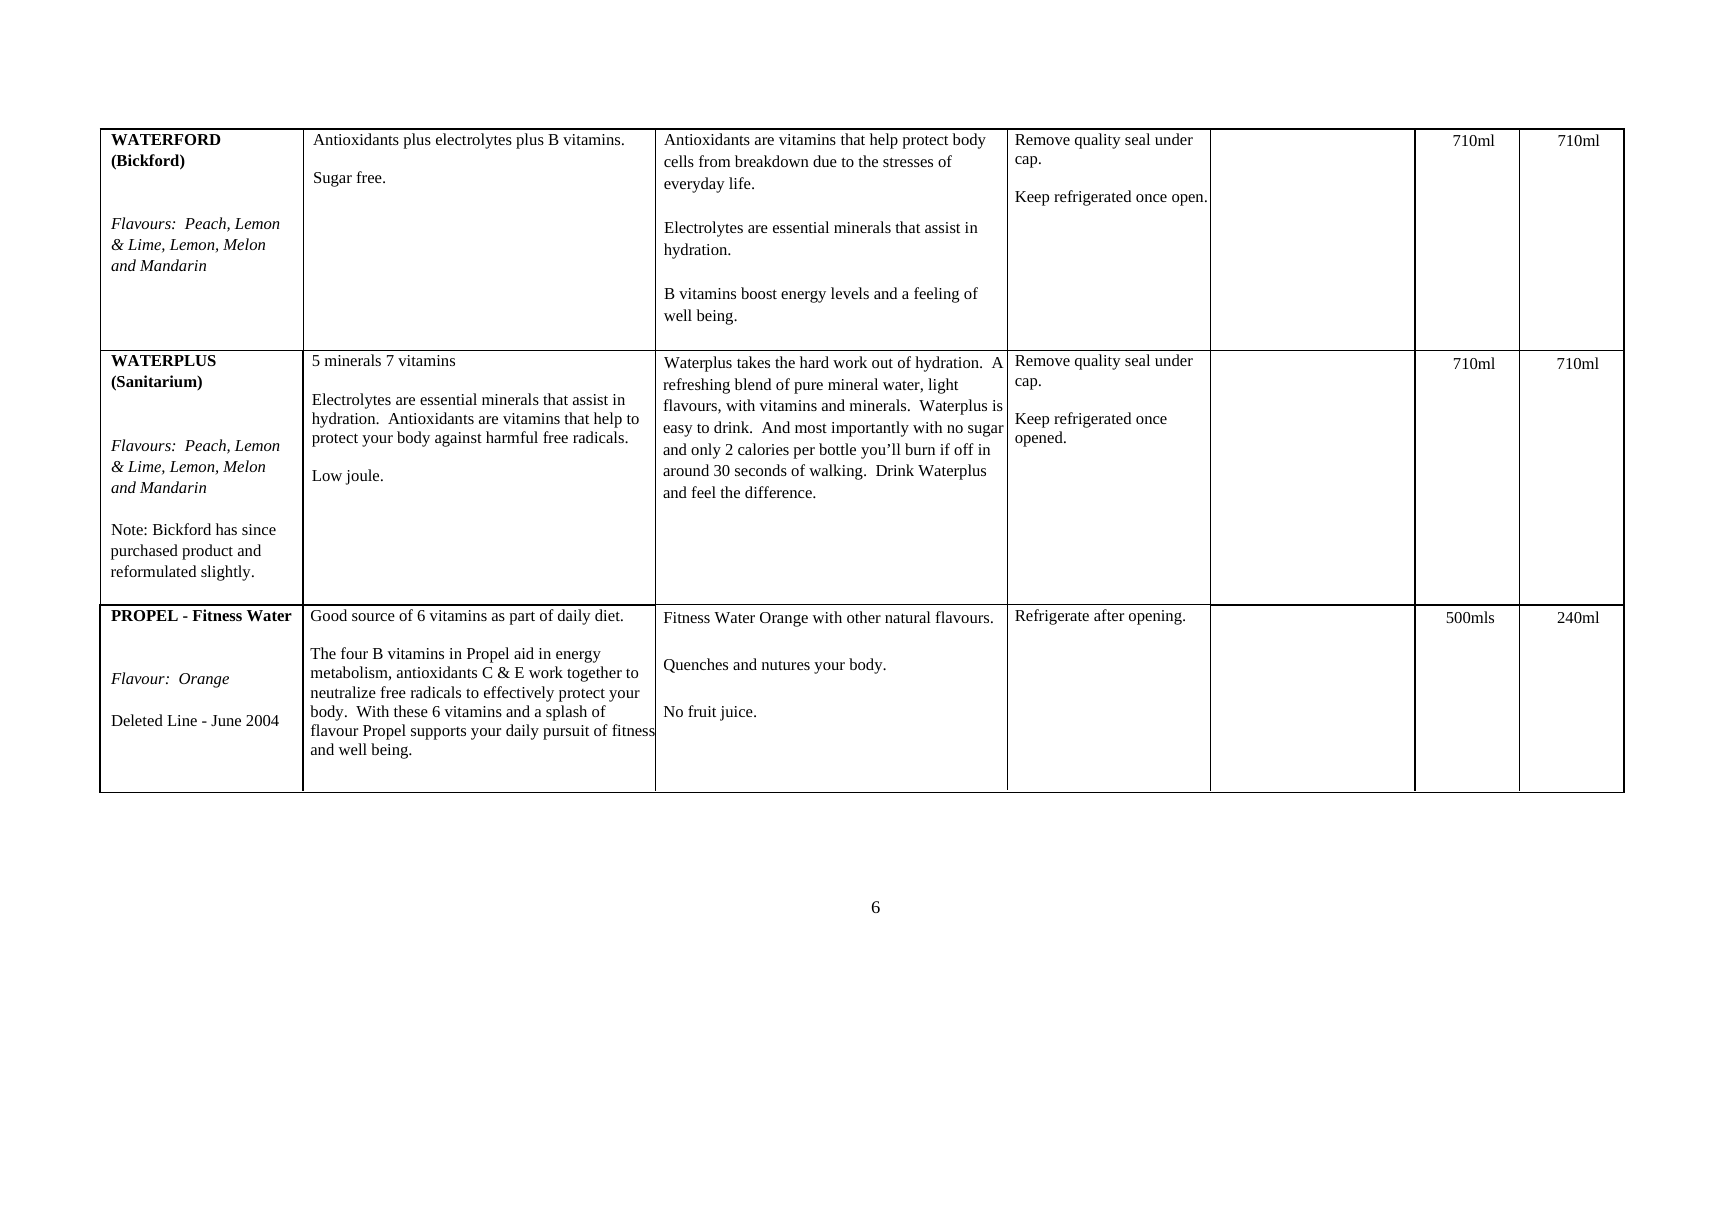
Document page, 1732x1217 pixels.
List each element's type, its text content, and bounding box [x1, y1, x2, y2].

table_cell [1211, 606, 1414, 791]
table_cell WATERPLUS (Sanitarium) Flavours: Peach, Lemon & Lime, Lemon, Melon and Mandarin Note: Bickford has since purchased product and reformulated slightly. [101, 351, 302, 604]
table_cell [1211, 351, 1414, 604]
table_header [1211, 130, 1414, 349]
table_cell 500mls [1416, 606, 1519, 791]
table_cell 240ml [1520, 606, 1623, 791]
table_cell Remove quality seal under cap. Keep refrigerated once opened. [1008, 351, 1210, 604]
table_cell 710ml [1520, 351, 1623, 604]
text 6 [105, 897, 1646, 917]
table_header Antioxidants plus electrolytes plus B vitamins. Sugar free. [304, 130, 655, 349]
table_cell Good source of 6 vitamins as part of daily diet. The four B vitamins in Propel aid in energy metabolism, antioxidants C & E work together to neutralize free radicals to effectively protect your body. With these 6 vitamins and a splash of flavour Propel supports your daily pursuit of fitness and well being. [304, 606, 655, 791]
table_cell Refrigerate after opening. [1007, 605, 1210, 791]
table_cell 710ml [1416, 351, 1519, 604]
table_cell 5 minerals 7 vitamins Electrolytes are essential minerals that assist in hydration. Antioxidants are vitamins that help to protect your body against harmful free radicals. Low joule. [304, 351, 655, 604]
table_header Remove quality seal under cap. Keep refrigerated once open. [1008, 130, 1210, 349]
table_header Antioxidants are vitamins that help protect body cells from breakdown due to the stresses of everyday life. Electrolytes are essential minerals that assist in hydration. B vitamins boost energy levels and a feeling of well being. [656, 130, 1007, 349]
table_cell PROPEL - Fitness Water Flavour: Orange Deleted Line - June 2004 [101, 606, 302, 791]
table_header WATERFORD (Bickford) Flavours: Peach, Lemon & Lime, Lemon, Melon and Mandarin [101, 130, 303, 349]
table_cell Waterplus takes the hard work out of hydration. A refreshing blend of pure mineral water, light flavours, with vitamins and minerals. Waterplus is easy to drink. And most importantly with no sugar and only 2 calories per bottle you’ll burn if off in around 30 seconds of walking. Drink Waterplus and feel the difference. [656, 351, 1007, 604]
table_cell Fitness Water Orange with other natural flavours. Quenches and nutures your body. No fruit juice. [656, 605, 1007, 791]
table_header 710ml [1520, 130, 1623, 349]
table_header 710ml [1416, 130, 1519, 349]
